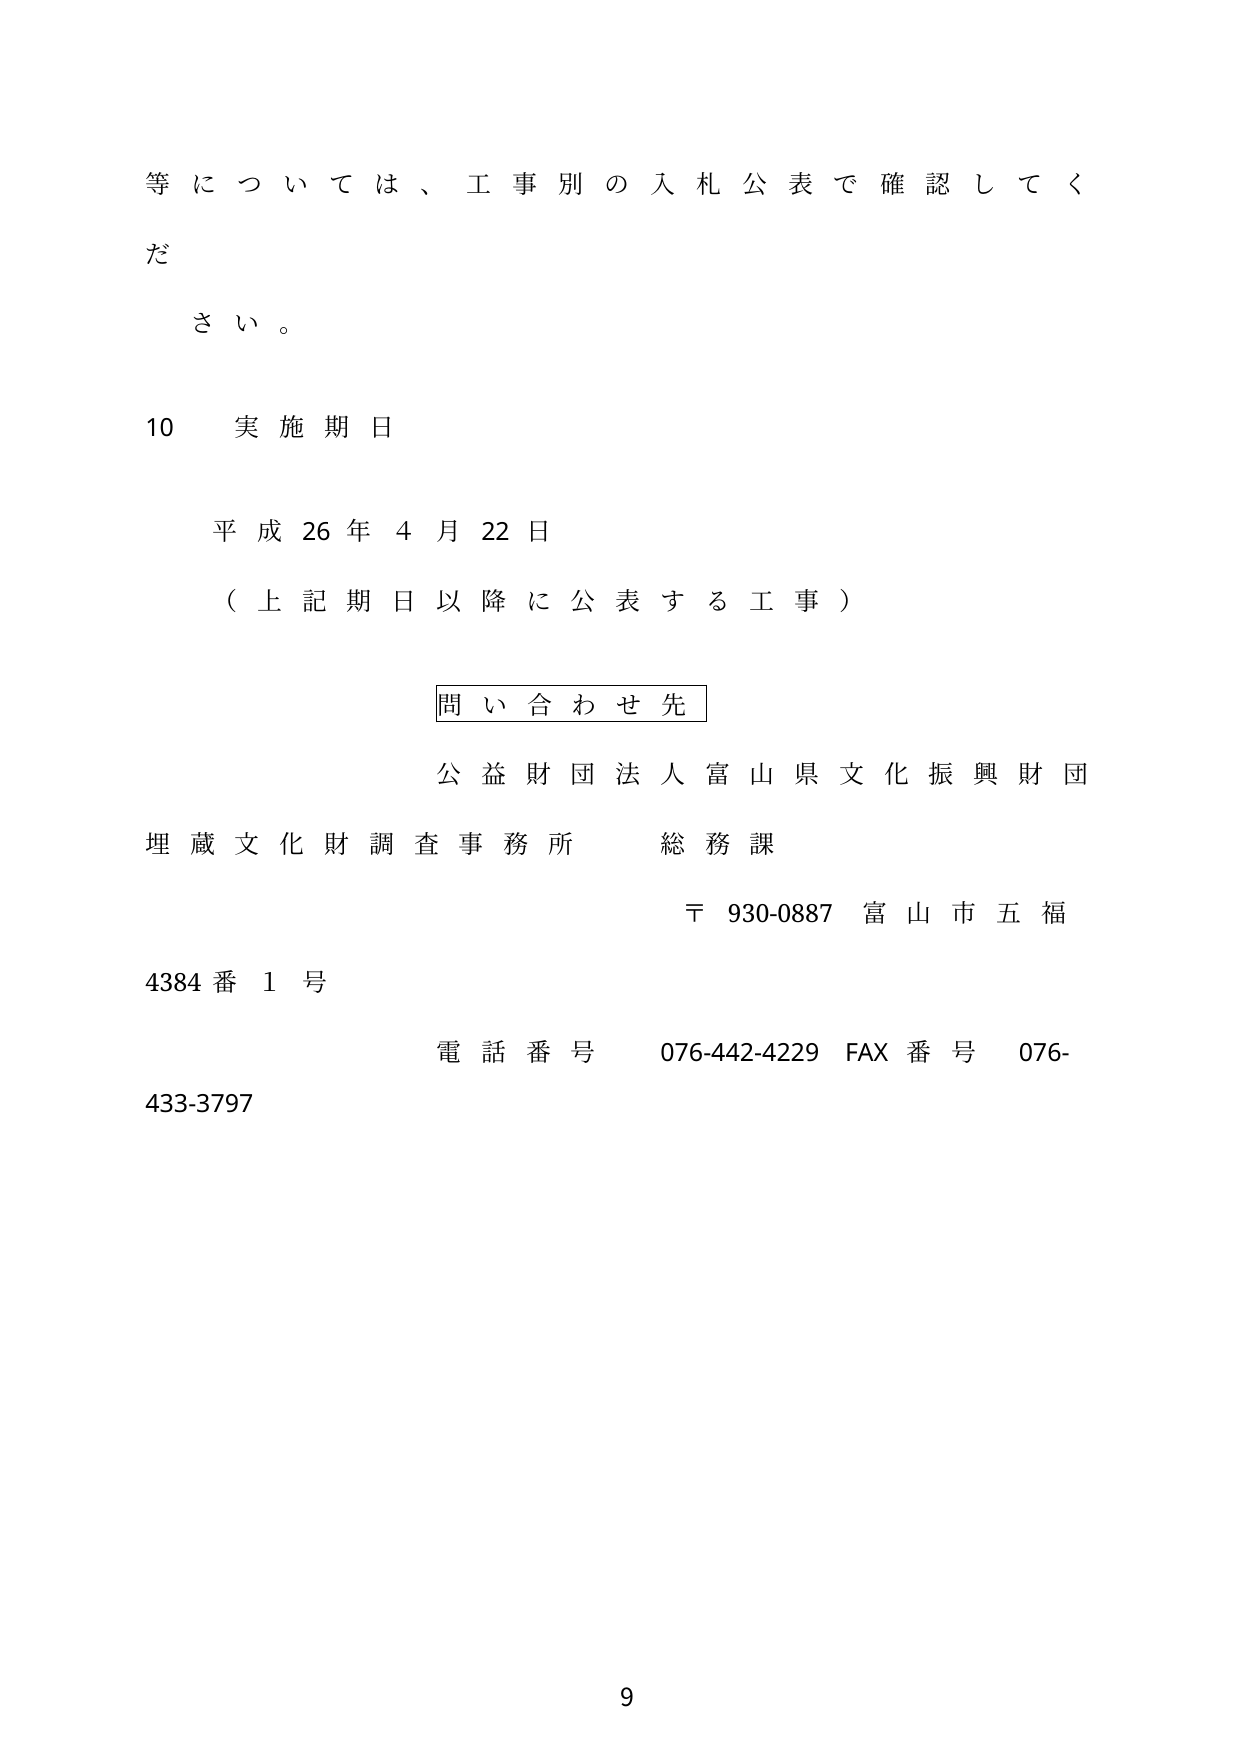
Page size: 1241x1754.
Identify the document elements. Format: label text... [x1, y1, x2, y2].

text （上記期日以降に公表する工事） [145, 565, 1110, 634]
text 電話番号 076-442-4229 FAX番号 076-433-3797 [145, 1016, 1110, 1120]
text 10 実施期日 [145, 391, 1110, 461]
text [145, 148, 1110, 287]
text 問い合わせ先 [145, 669, 1110, 738]
text さい。 [145, 287, 1110, 357]
text 平成26年４月22日 [145, 495, 1110, 565]
text 公益財団法人富山県文化振興財団 埋蔵文化財調査事務所 総務課 [145, 738, 1110, 877]
text 〒930-0887 富山市五福4384番１号 [145, 877, 1110, 1016]
